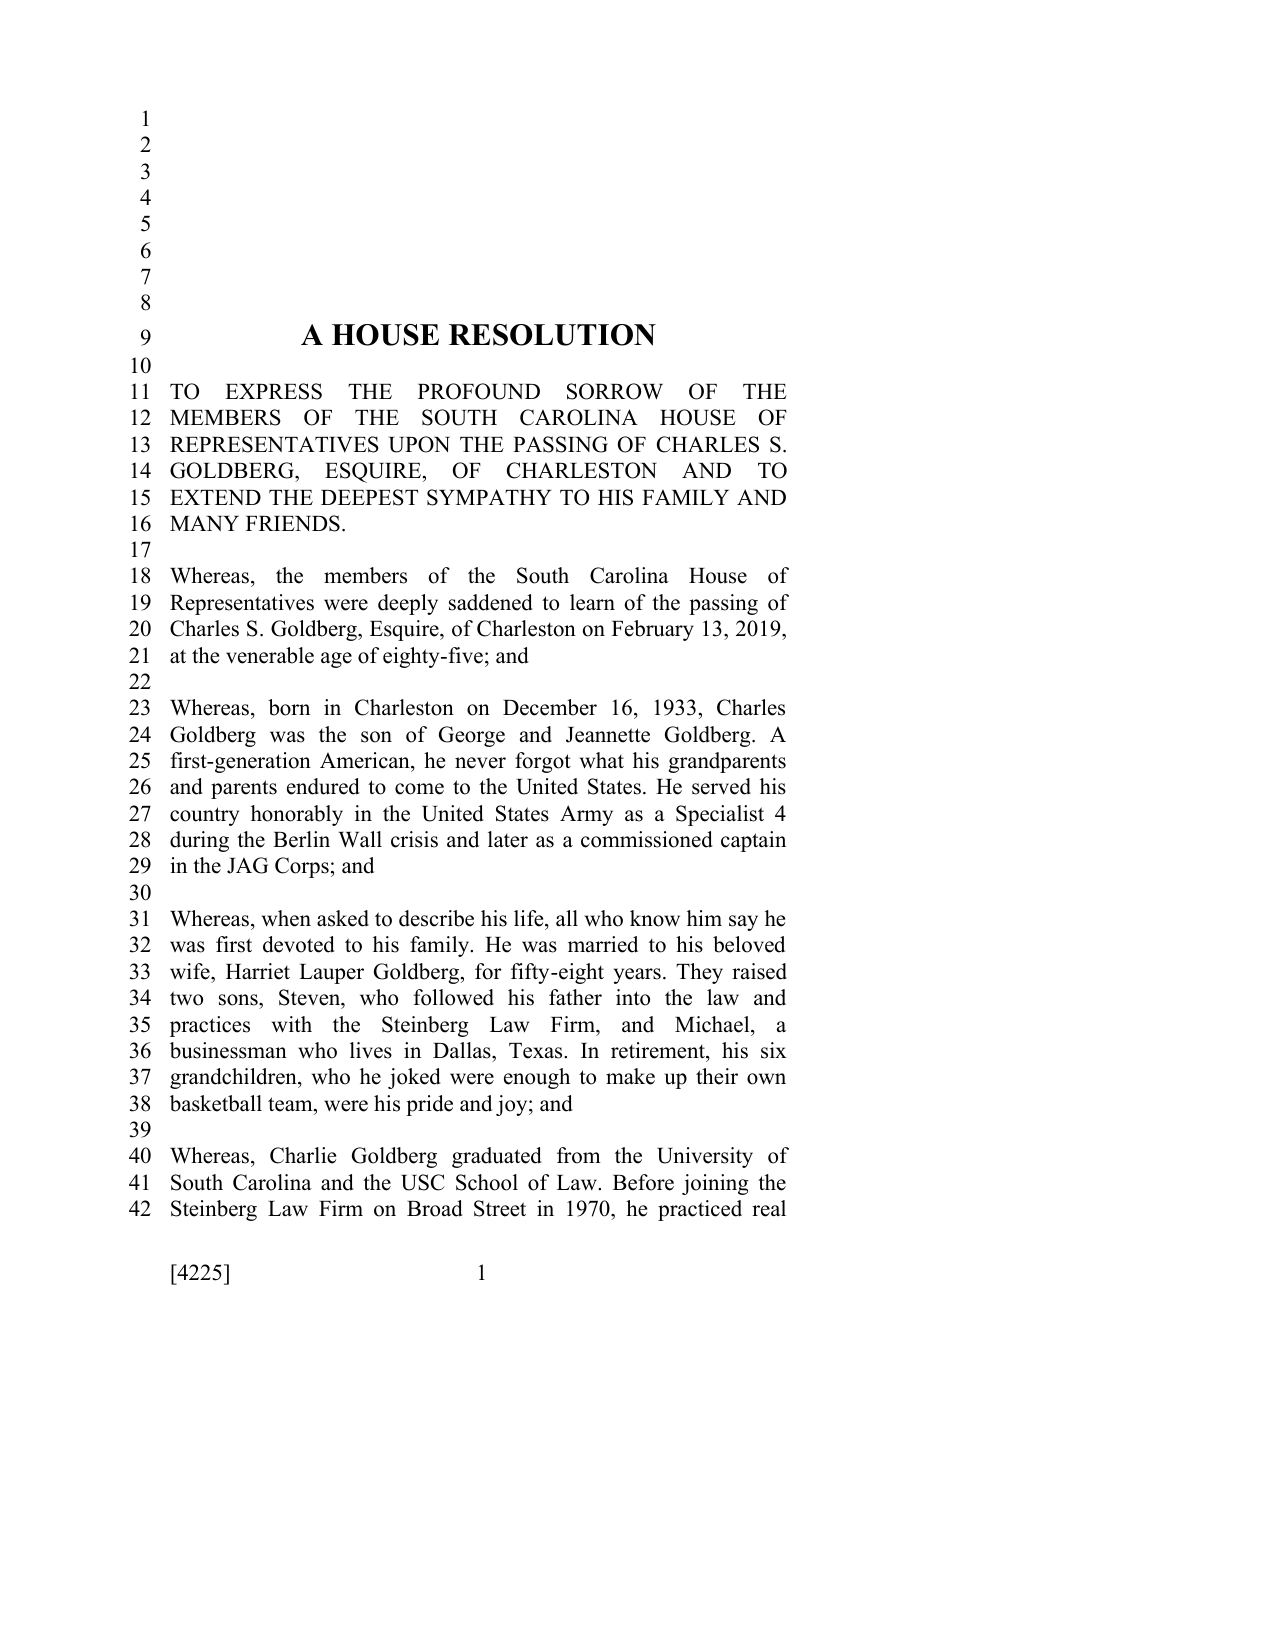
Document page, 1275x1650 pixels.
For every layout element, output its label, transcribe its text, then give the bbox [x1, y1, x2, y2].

text Whereas, the members of the South Carolina House of Representatives were deeply saddened to learn of the passing of Charles S. Goldberg, Esquire, of Charleston on February 13, 2019, at the venerable age of eighty-five; and [169, 563, 787, 668]
text Whereas, when asked to describe his life, all who know him say he was first devoted to his family. He was married to his beloved wife, Harriet Lauper Goldberg, for fifty-eight years. They raised two sons, Steven, who followed his father into the law and practices with the Steinberg Law Firm, and Michael, a businessman who lives in Dallas, Texas. In retirement, his six grandchildren, who he joked were enough to make up their own basketball team, were his pride and joy; and [169, 905, 787, 1116]
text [169, 1142, 787, 1221]
text Whereas, born in Charleston on December 16, 1933, Charles Goldberg was the son of George and Jeannette Goldberg. A first-generation American, he never forgot what his grandparents and parents endured to come to the United States. He served his country honorably in the United States Army as a Specialist 4 during the Berlin Wall crisis and later as a commissioned captain in the JAG Corps; and [169, 694, 787, 879]
text TO EXPRESS THE PROFOUND SORROW OF THE MEMBERS OF THE SOUTH CAROLINA HOUSE OF REPRESENTATIVES UPON THE PASSING OF CHARLES S. GOLDBERG, ESQUIRE, OF CHARLESTON AND TO EXTEND THE DEEPEST SYMPATHY TO HIS FAMILY AND MANY FRIENDS. [169, 378, 787, 536]
text A HOUSE RESOLUTION [169, 316, 787, 352]
